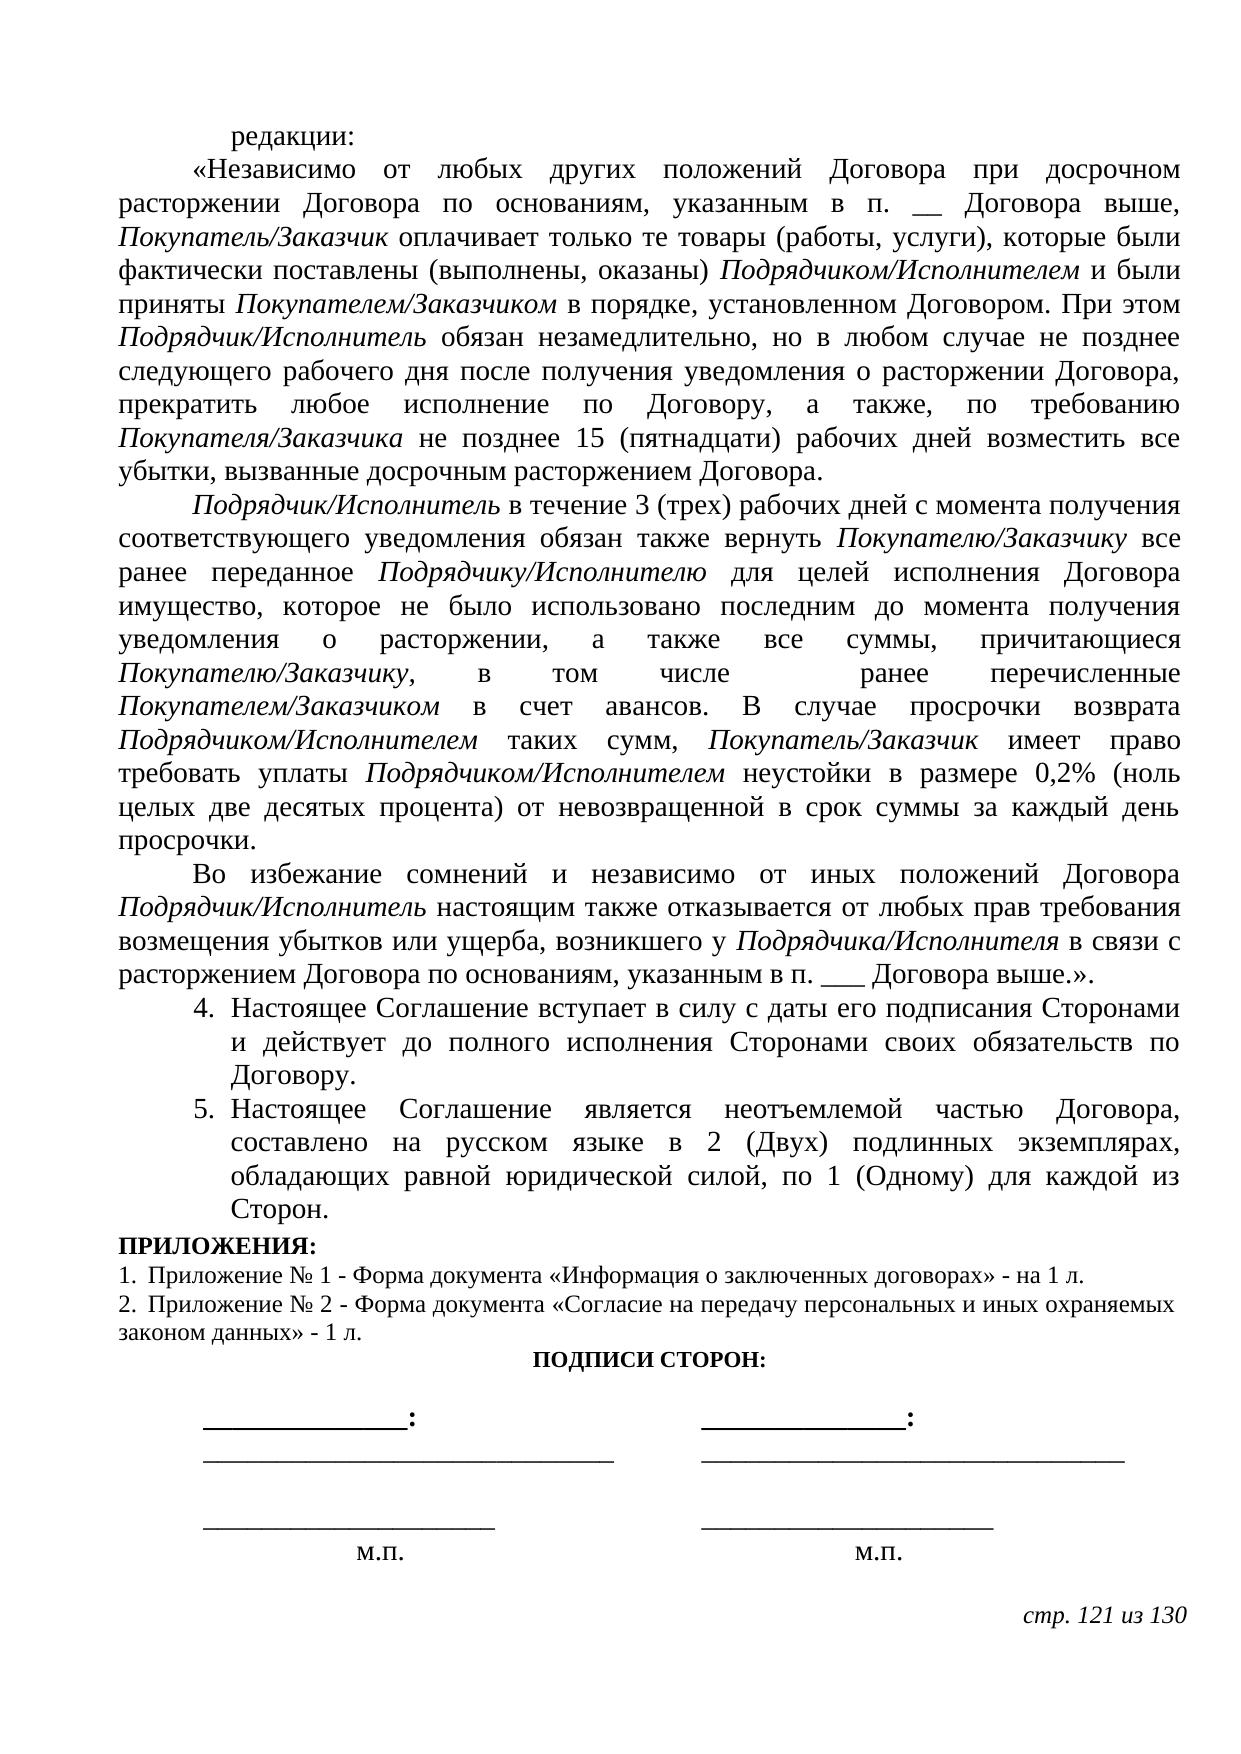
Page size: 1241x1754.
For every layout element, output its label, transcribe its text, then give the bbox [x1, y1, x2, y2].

table_header ______________: [631, 1399, 1167, 1432]
text «Независимо от любых других положений Договора при досрочном расторжении Договора по основаниям, указанным в п. __ Договора выше, Покупатель/Заказчик оплачивает только те товары (работы, услуги), которые были фактически поставлены (выполнены, оказаны) Подрядчиком/Исполнителем и были приняты Покупателем/Заказчиком в порядке, установленном Договором. При этом Подрядчик/Исполнитель обязан незамедлительно, но в любом случае не позднее следующего рабочего дня после получения уведомления о расторжении Договора, прекратить любое исполнение по Договору, а также, по требованию Покупателя/Заказчика не позднее 15 (пятнадцати) рабочих дней возместить все убытки, вызванные досрочным расторжением Договора. [118, 152, 1181, 487]
text ПОДПИСИ СТОРОН: [118, 1346, 1181, 1373]
list Приложение № 2 - Форма документа «Согласие на передачу персональных и иных охраняемых законом данных» - 1 л. [118, 1289, 1177, 1346]
table_header ______________: [133, 1399, 631, 1432]
list Настоящее Соглашение вступает в силу с даты его подписания Сторонами и действует до полного исполнения Сторонами своих обязательств по Договору. [193, 990, 1181, 1091]
text Подрядчик/Исполнитель в течение 3 (трех) рабочих дней с момента получения соответствующего уведомления обязан также вернуть Покупателю/Заказчику все ранее переданное Подрядчику/Исполнителю для целей исполнения Договора имущество, которое не было использовано последним до момента получения уведомления о расторжении, а также все суммы, причитающиеся Покупателю/Заказчику, в том числе ранее перечисленные Покупателем/Заказчиком в счет авансов. В случае просрочки возврата Подрядчиком/Исполнителем таких сумм, Покупатель/Заказчик имеет право требовать уплаты Подрядчиком/Исполнителем неустойки в размере 0,2% (ноль целых две десятых процента) от невозвращенной в срок суммы за каждый день просрочки. [118, 487, 1181, 856]
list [193, 118, 1181, 152]
list Приложение № 1 - Форма документа «Информация о заключенных договорах» - на 1 л. [118, 1260, 1177, 1289]
text ПРИЛОЖЕНИЯ: [118, 1231, 1181, 1260]
table_cell _____________________________ ____________________ м.п. [631, 1433, 1167, 1567]
list Настоящее Соглашение является неотъемлемой частью Договора, составлено на русском языке в 2 (Двух) подлинных экземплярах, обладающих равной юридической силой, по 1 (Одному) для каждой из Сторон. [193, 1091, 1181, 1225]
text Во избежание сомнений и независимо от иных положений Договора Подрядчик/Исполнитель настоящим также отказывается от любых прав требования возмещения убытков или ущерба, возникшего у Подрядчика/Исполнителя в связи с расторжением Договора по основаниям, указанным в п. ___ Договора выше.». [118, 856, 1181, 990]
table_cell ____________________________ ____________________ м.п. [133, 1433, 631, 1567]
